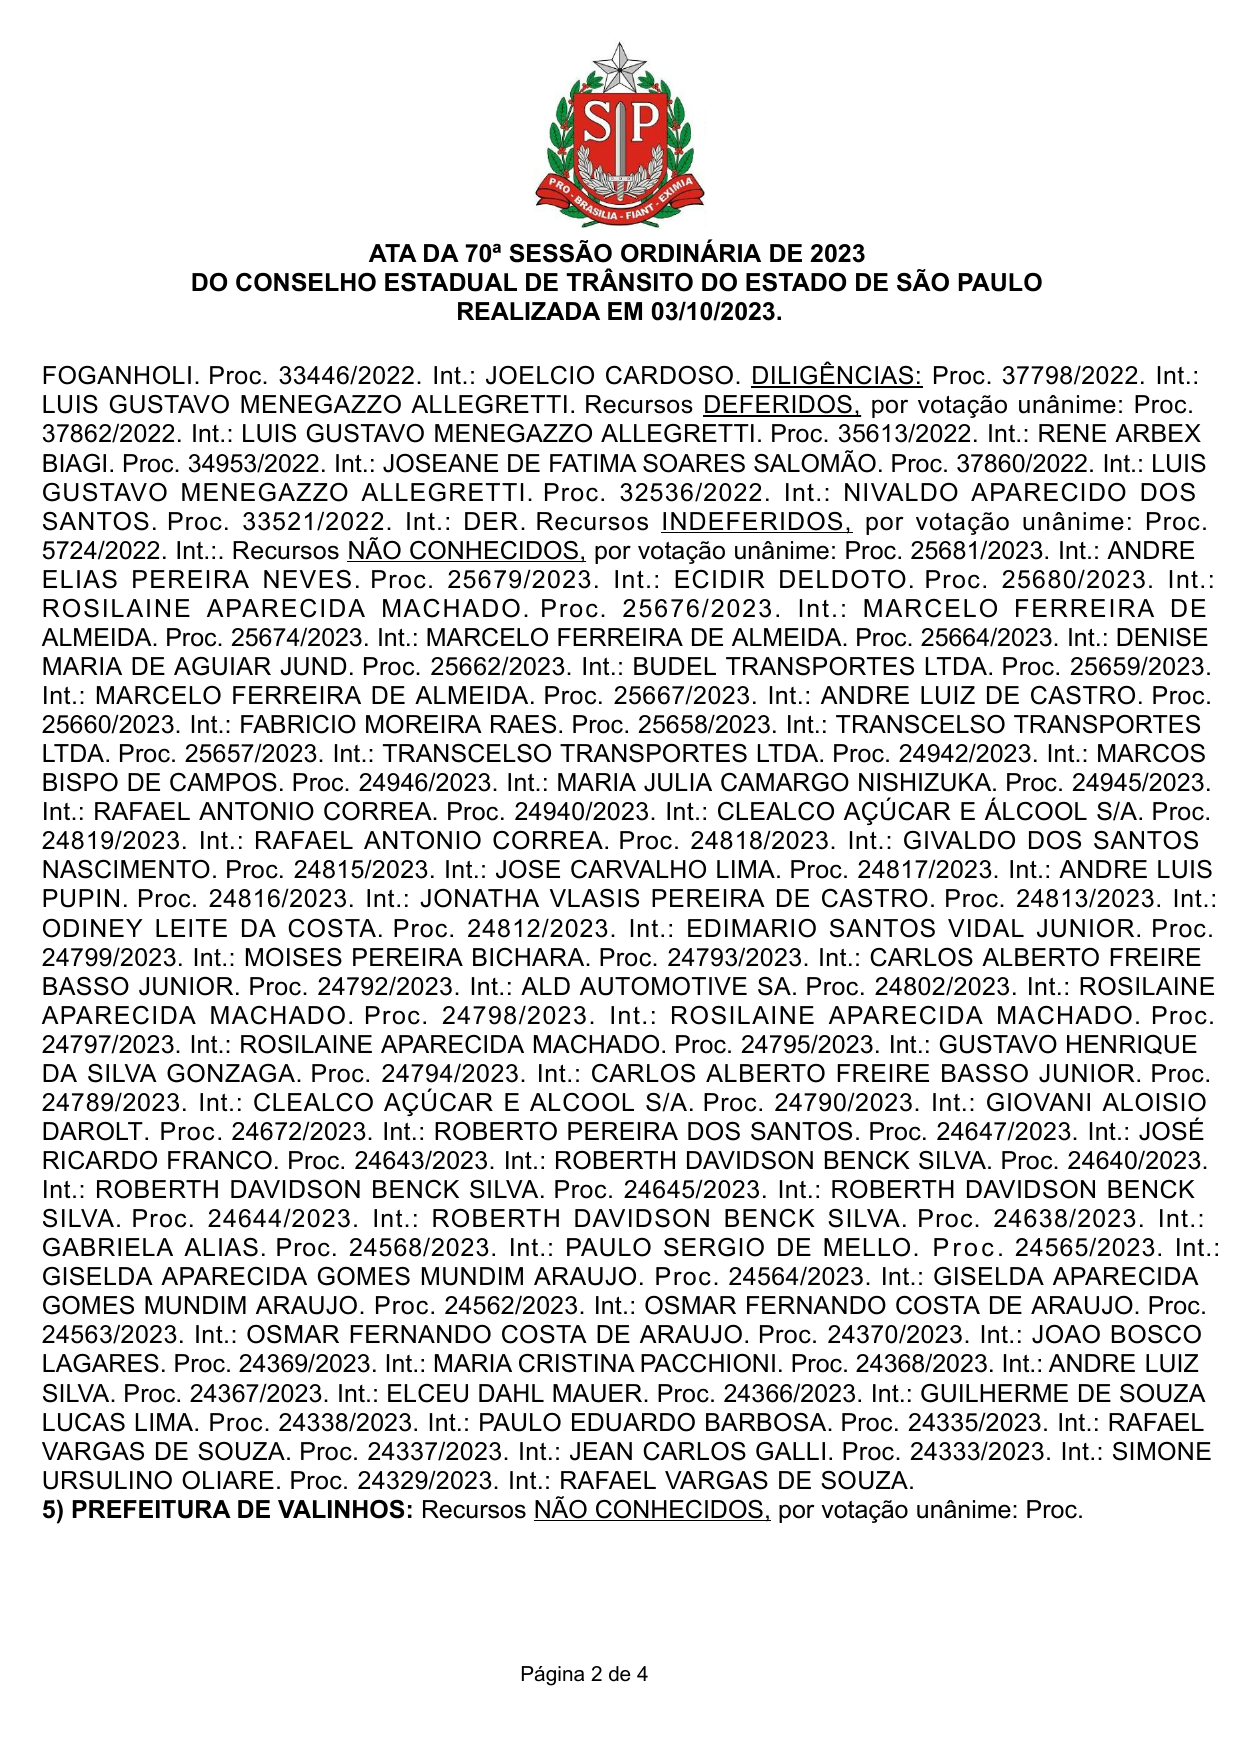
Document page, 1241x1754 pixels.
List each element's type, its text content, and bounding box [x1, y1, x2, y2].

text 5) PREFEITURA DE VALINHOS: Recursos NÃO CONHECIDOS, por votação unânime: Proc. [42, 1495, 1230, 1524]
text Página 2 de 4 [520, 1662, 1230, 1687]
picture [533, 39, 707, 230]
text ATA DA 70ª SESSÃO ORDINÁRIA DE 2023 DO CONSELHO ESTADUAL DE TRÂNSITO DO ESTADO DE SÃO PAULO REALIZADA EM 03/10/2023. [191, 239, 1230, 326]
text FOGANHOLI. Proc. 33446/2022. Int.: JOELCIO CARDOSO. DILIGÊNCIAS: Proc. 37798/2022. Int.: LUIS GUSTAVO MENEGAZZO ALLEGRETTI. Recursos DEFERIDOS, por votação unânime: Proc. 37862/2022. Int.: LUIS GUSTAVO MENEGAZZO ALLEGRETTI. Proc. 35613/2022. Int.: RENE ARBEX BIAGI. Proc. 34953/2022. Int.: JOSEANE DE FATIMA SOARES SALOMÃO. Proc. 37860/2022. Int.: LUIS GUSTAVO MENEGAZZO ALLEGRETTI. Proc. 32536/2022. Int.: NIVALDO APARECIDO DOS SANTOS. Proc. 33521/2022. Int.: DER. Recursos INDEFERIDOS, por votação unânime: Proc. 5724/2022. Int.:. Recursos NÃO CONHECIDOS, por votação unânime: Proc. 25681/2023. Int.: ANDRE ELIAS PEREIRA NEVES. Proc. 25679/2023. Int.: ECIDIR DELDOTO. Proc. 25680/2023. Int.: ROSILAINE APARECIDA MACHADO. Proc. 25676/2023. Int.: MARCELO FERREIRA DE ALMEIDA. Proc. 25674/2023. Int.: MARCELO FERREIRA DE ALMEIDA. Proc. 25664/2023. Int.: DENISE MARIA DE AGUIAR JUND. Proc. 25662/2023. Int.: BUDEL TRANSPORTES LTDA. Proc. 25659/2023. Int.: MARCELO FERREIRA DE ALMEIDA. Proc. 25667/2023. Int.: ANDRE LUIZ DE CASTRO. Proc. 25660/2023. Int.: FABRICIO MOREIRA RAES. Proc. 25658/2023. Int.: TRANSCELSO TRANSPORTES LTDA. Proc. 25657/2023. Int.: TRANSCELSO TRANSPORTES LTDA. Proc. 24942/2023. Int.: MARCOS BISPO DE CAMPOS. Proc. 24946/2023. Int.: MARIA JULIA CAMARGO NISHIZUKA. Proc. 24945/2023. Int.: RAFAEL ANTONIO CORREA. Proc. 24940/2023. Int.: CLEALCO AÇÚCAR E ÁLCOOL S/A. Proc. 24819/2023. Int.: RAFAEL ANTONIO CORREA. Proc. 24818/2023. Int.: GIVALDO DOS SANTOS NASCIMENTO. Proc. 24815/2023. Int.: JOSE CARVALHO LIMA. Proc. 24817/2023. Int.: ANDRE LUIS PUPIN. Proc. 24816/2023. Int.: JONATHA VLASIS PEREIRA DE CASTRO. Proc. 24813/2023. Int.: ODINEY LEITE DA COSTA. Proc. 24812/2023. Int.: EDIMARIO SANTOS VIDAL JUNIOR. Proc. 24799/2023. Int.: MOISES PEREIRA BICHARA. Proc. 24793/2023. Int.: CARLOS ALBERTO FREIRE BASSO JUNIOR. Proc. 24792/2023. Int.: ALD AUTOMOTIVE SA. Proc. 24802/2023. Int.: ROSILAINE APARECIDA MACHADO. Proc. 24798/2023. Int.: ROSILAINE APARECIDA MACHADO. Proc. 24797/2023. Int.: ROSILAINE APARECIDA MACHADO. Proc. 24795/2023. Int.: GUSTAVO HENRIQUE DA SILVA GONZAGA. Proc. 24794/2023. Int.: CARLOS ALBERTO FREIRE BASSO JUNIOR. Proc. 24789/2023. Int.: CLEALCO AÇÚCAR E ALCOOL S/A. Proc. 24790/2023. Int.: GIOVANI ALOISIO DAROLT. Proc. 24672/2023. Int.: ROBERTO PEREIRA DOS SANTOS. Proc. 24647/2023. Int.: JOSÉ RICARDO FRANCO. Proc. 24643/2023. Int.: ROBERTH DAVIDSON BENCK SILVA. Proc. 24640/2023. Int.: ROBERTH DAVIDSON BENCK SILVA. Proc. 24645/2023. Int.: ROBERTH DAVIDSON BENCK SILVA. Proc. 24644/2023. Int.: ROBERTH DAVIDSON BENCK SILVA. Proc. 24638/2023. Int.: GABRIELA ALIAS. Proc. 24568/2023. Int.: PAULO SERGIO DE MELLO. Proc. 24565/2023. Int.: GISELDA APARECIDA GOMES MUNDIM ARAUJO. Proc. 24564/2023. Int.: GISELDA APARECIDA GOMES MUNDIM ARAUJO. Proc. 24562/2023. Int.: OSMAR FERNANDO COSTA DE ARAUJO. Proc. 24563/2023. Int.: OSMAR FERNANDO COSTA DE ARAUJO. Proc. 24370/2023. Int.: JOAO BOSCO LAGARES. Proc. 24369/2023. Int.: MARIA CRISTINA PACCHIONI. Proc. 24368/2023. Int.: ANDRE LUIZ SILVA. Proc. 24367/2023. Int.: ELCEU DAHL MAUER. Proc. 24366/2023. Int.: GUILHERME DE SOUZA LUCAS LIMA. Proc. 24338/2023. Int.: PAULO EDUARDO BARBOSA. Proc. 24335/2023. Int.: RAFAEL VARGAS DE SOUZA. Proc. 24337/2023. Int.: JEAN CARLOS GALLI. Proc. 24333/2023. Int.: SIMONE URSULINO OLIARE. Proc. 24329/2023. Int.: RAFAEL VARGAS DE SOUZA. [42, 362, 1230, 1495]
